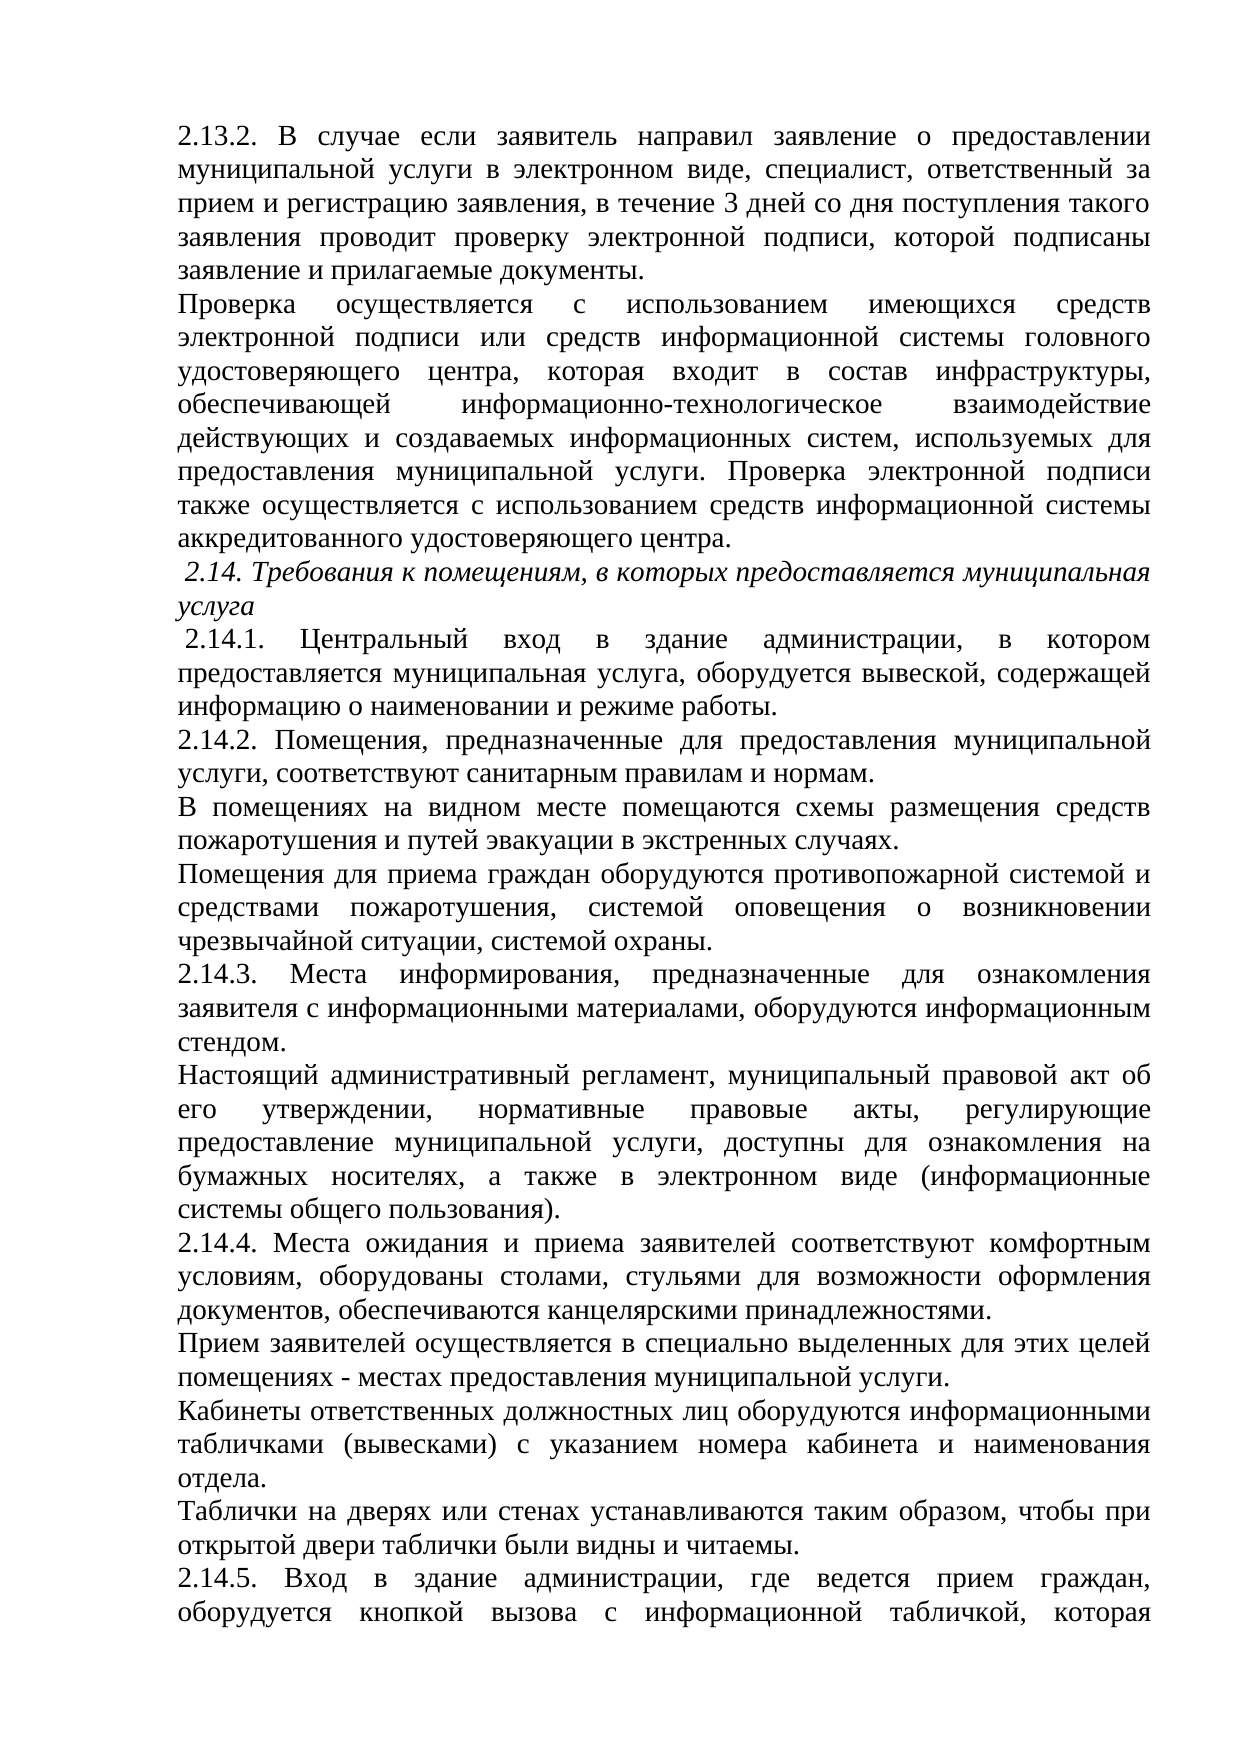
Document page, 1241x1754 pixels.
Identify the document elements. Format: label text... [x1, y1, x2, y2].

text Прием заявителей осуществляется в специально выделенных для этих целей помещениях - местах предоставления муниципальной услуги. [177, 1326, 1152, 1393]
text 2.14.4. Места ожидания и приема заявителей соответствуют комфортным условиям, оборудованы столами, стульями для возможности оформления документов, обеспечиваются канцелярскими принадлежностями. [177, 1225, 1152, 1326]
text Помещения для приема граждан оборудуются противопожарной системой и средствами пожаротушения, системой оповещения о возникновении чрезвычайной ситуации, системой охраны. [177, 856, 1152, 957]
text 2.14.3. Места информирования, предназначенные для ознакомления заявителя с информационными материалами, оборудуются информационным стендом. [177, 957, 1152, 1057]
text Кабинеты ответственных должностных лиц оборудуются информационными табличками (вывесками) с указанием номера кабинета и наименования отдела. [177, 1393, 1152, 1493]
text 2.13.2. В случае если заявитель направил заявление о предоставлении муниципальной услуги в электронном виде, специалист, ответственный за прием и регистрацию заявления, в течение 3 дней со дня поступления такого заявления проводит проверку электронной подписи, которой подписаны заявление и прилагаемые документы. [177, 118, 1152, 286]
text 2.14. Требования к помещениям, в которых предоставляется муниципальная услуга [177, 554, 1152, 621]
text 2.14.2. Помещения, предназначенные для предоставления муниципальной услуги, соответствуют санитарным правилам и нормам. [177, 722, 1152, 789]
text Настоящий административный регламент, муниципальный правовой акт об его утверждении, нормативные правовые акты, регулирующие предоставление муниципальной услуги, доступны для ознакомления на бумажных носителях, а также в электронном виде (информационные системы общего пользования). [177, 1057, 1152, 1225]
text Проверка осуществляется с использованием имеющихся средств электронной подписи или средств информационной системы головного удостоверяющего центра, которая входит в состав инфраструктуры, обеспечивающей информационно-технологическое взаимодействие действующих и создаваемых информационных систем, используемых для предоставления муниципальной услуги. Проверка электронной подписи также осуществляется с использованием средств информационной системы аккредитованного удостоверяющего центра. [177, 286, 1152, 554]
text Таблички на дверях или стенах устанавливаются таким образом, чтобы при открытой двери таблички были видны и читаемы. [177, 1493, 1152, 1560]
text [177, 1560, 1152, 1627]
text В помещениях на видном месте помещаются схемы размещения средств пожаротушения и путей эвакуации в экстренных случаях. [177, 789, 1152, 856]
text 2.14.1. Центральный вход в здание администрации, в котором предоставляется муниципальная услуга, оборудуется вывеской, содержащей информацию о наименовании и режиме работы. [177, 621, 1152, 722]
